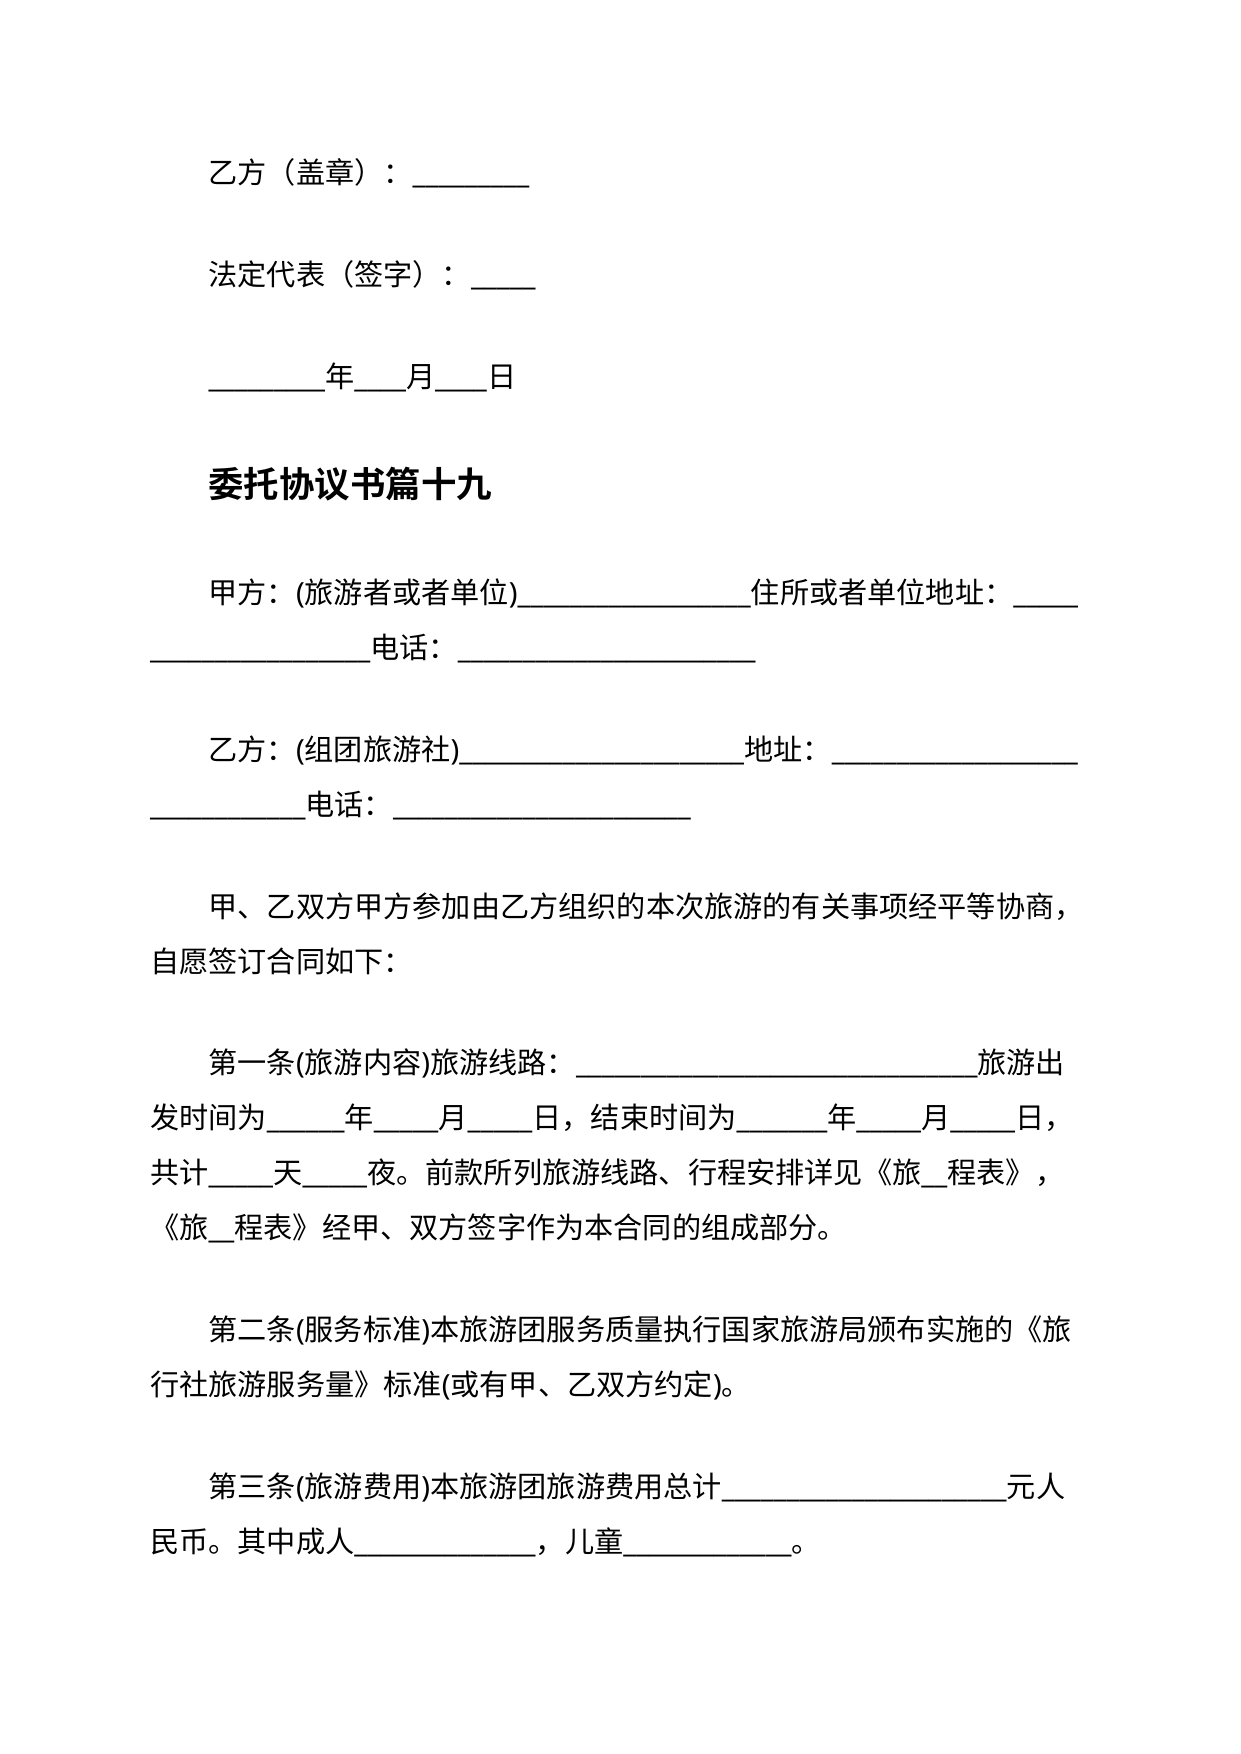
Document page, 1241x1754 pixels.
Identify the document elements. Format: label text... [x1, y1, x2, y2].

text 第三条(旅游费用)本旅游团旅游费用总计______________________元人民币。其中成人______________，儿童_____________。 [150, 1464, 1090, 1561]
text 法定代表（签字）：_____ [150, 252, 1090, 294]
text _________年____月____日 [150, 354, 1090, 396]
text 乙方（盖章）：_________ [150, 150, 1090, 192]
text 甲、乙双方甲方参加由乙方组织的本次旅游的有关事项经平等协商，自愿签订合同如下： [150, 883, 1090, 981]
text 第二条(服务标准)本旅游团服务质量执行国家旅游局颁布实施的《旅行社旅游服务量》标准(或有甲、乙双方约定)。 [150, 1307, 1090, 1404]
text 第一条(旅游内容)旅游线路：_______________________________旅游出发时间为______年_____月_____日，结束时间为_______年_____月_____日，共计_____天_____夜。前款所列旅游线路、行程安排详见《旅__程表》，《旅__程表》经甲、双方签字作为本合同的组成部分。 [150, 1040, 1090, 1247]
text 甲方：(旅游者或者单位)__________________住所或者单位地址：______________________电话：_______________________ [150, 569, 1090, 667]
text 委托协议书篇十九 [150, 456, 1090, 507]
text 乙方：(组团旅游社)______________________地址：_______________________________电话：_______________________ [150, 726, 1090, 824]
